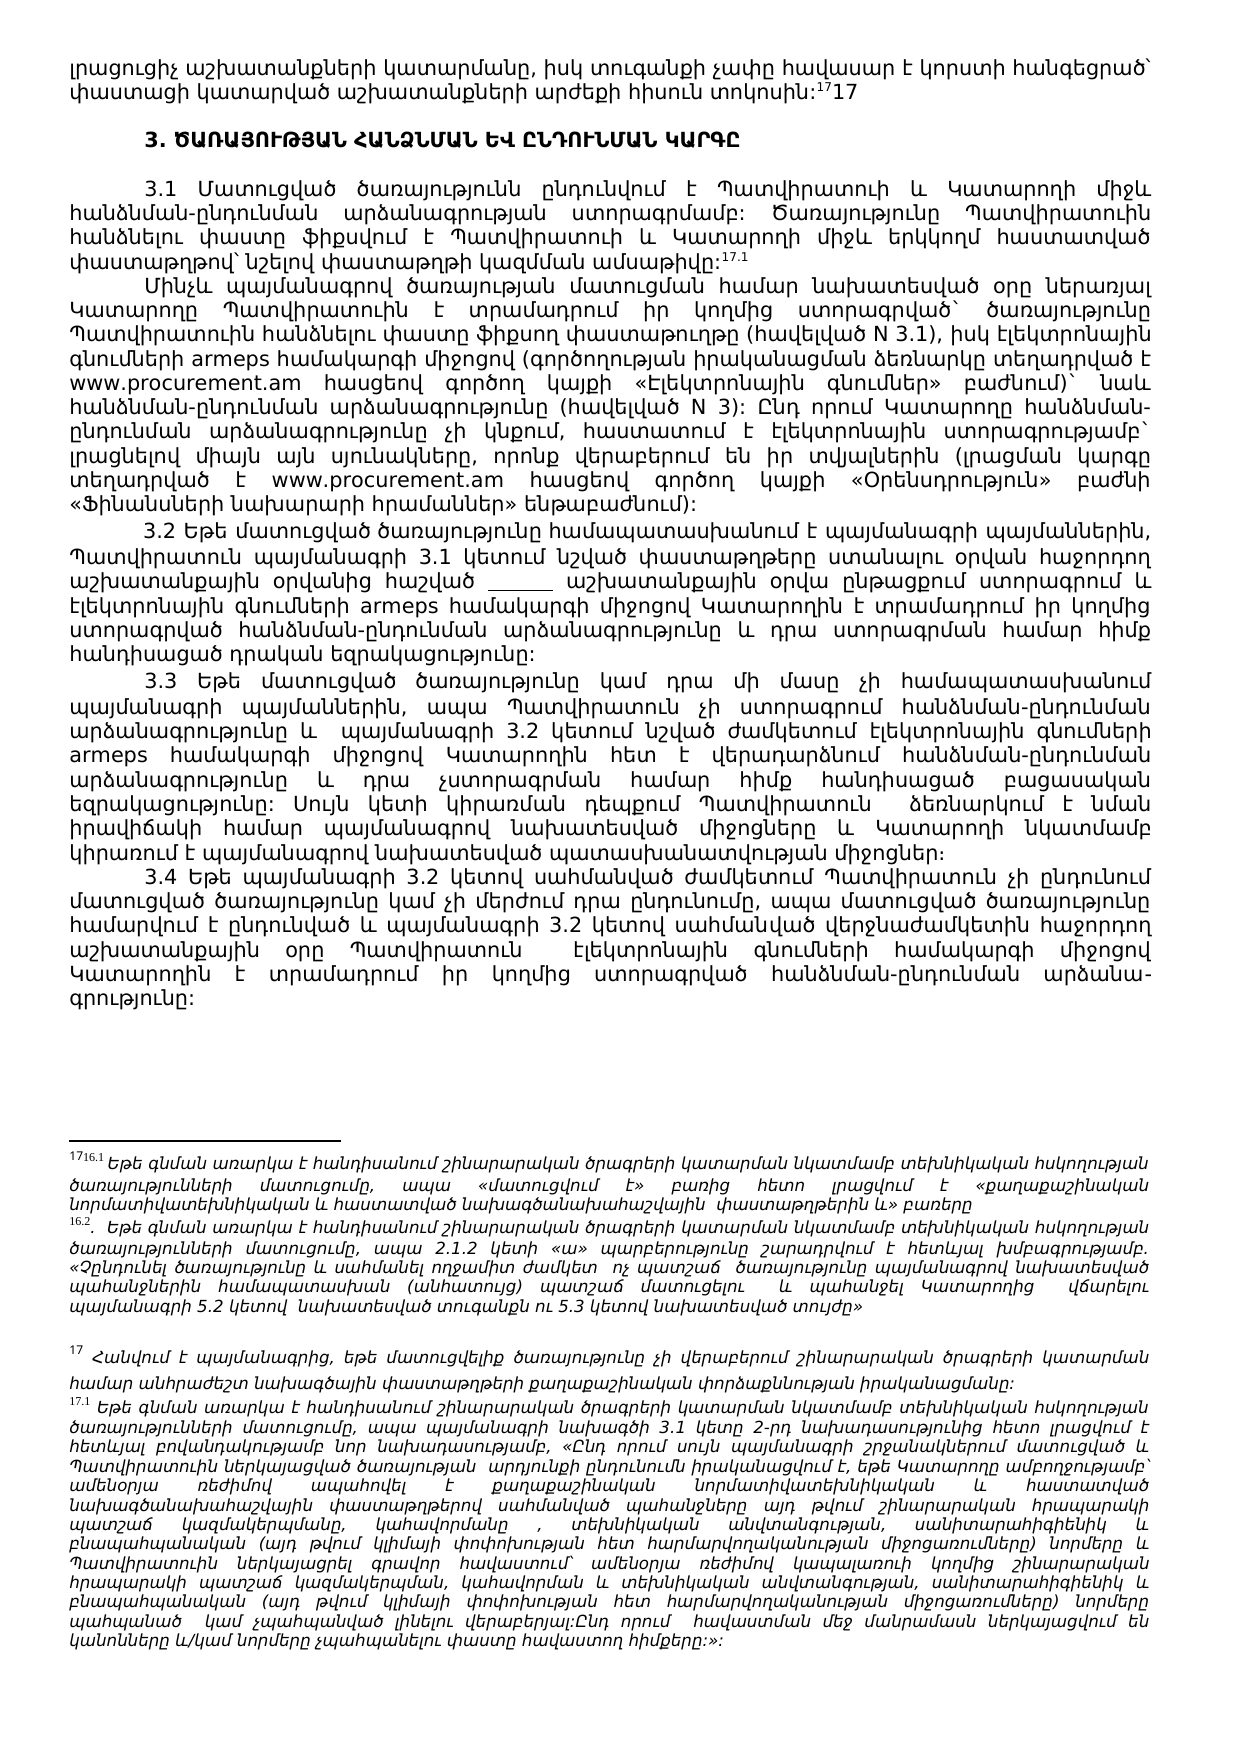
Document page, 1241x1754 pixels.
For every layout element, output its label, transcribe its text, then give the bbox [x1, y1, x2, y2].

text 3.4 Եթե պայմանագրի 3.2 կետով սահմանված ժամկետում Պատվիրատուն չի ընդունում մատուցված ծառայությունը կամ չի մերժում դրա ընդունումը, ապա մատուցված ծառայությունը համարվում է ընդունված և պայմանագրի 3.2 կետով սահմանված վերջնաժամկետին հաջորդող աշխատանքային օրը Պատվիրատուն էլեկտրոնային գնումների համակարգի միջոցով Կատարողին է տրամադրում իր կողմից ստորագրված հանձնման-ընդունման արձանագրությունը: [69, 865, 1152, 1010]
text 3.2 Եթե մատուցված ծառայությունը համապատասխանում է պայմանագրի պայմաններին, Պատվիրատուն պայմանագրի 3.1 կետում նշված փաստաթղթերը ստանալու օրվան հաջորդող աշխատանքային օրվանից հաշված աշխատանքային օրվա ընթացքում ստորագրում և էլեկտրոնային գնումների armeps համակարգի միջոցով Կատարողին է տրամադրում իր կողմից ստորագրված հանձնման-ընդունման արձանագրությունը և դրա ստորագրման համար հիմք հանդիսացած դրական եզրակացությունը: [69, 517, 1152, 666]
text 3. ԾԱՌԱՅՈՒԹՅԱՆ ՀԱՆՁՆՄԱՆ ԵՎ ԸՆԴՈՒՆՄԱՆ ԿԱՐԳԸ [69, 128, 1152, 153]
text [69, 56, 1152, 104]
text Մինչև պայմանագրով ծառայության մատուցման համար նախատեսված օրը ներառյալ Կատարողը Պատվիրատուին է տրամադրում իր կողմից ստորագրված` ծառայությունը Պատվիրատուին հանձնելու փաստը ֆիքսող փաստաթուղթը (հավելված N 3.1), իսկ էլեկտրոնային գնումների armeps համակարգի միջոցով (գործողության իրականացման ձեռնարկը տեղադրված է www.procurement.am հասցեով գործող կայքի «Էլեկտրոնային գնումներ» բաժնում)` նաև հանձնման-ընդունման արձանագրությունը (հավելված N 3): Ընդ որում Կատարողը հանձնման-ընդունման արձանագրությունը չի կնքում, հաստատում է էլեկտրոնային ստորագրությամբ` լրացնելով միայն այն սյունակները, որոնք վերաբերում են իր տվյալներին (լրացման կարգը տեղադրված է www.procurement.am հասցեով գործող կայքի «Օրենսդրություն» բաժնի «Ֆինանսների նախարարի հրամաններ» ենթաբաժնում): [69, 274, 1152, 517]
text 3.3 Եթե մատուցված ծառայությունը կամ դրա մի մասը չի համապատասխանում պայմանագրի պայմաններին, ապա Պատվիրատուն չի ստորագրում հանձնման-ընդունման արձանագրությունը և պայմանագրի 3.2 կետում նշված ժամկետում էլեկտրոնային գնումների armeps համակարգի միջոցով Կատարողին հետ է վերադարձնում հանձնման-ընդունման արձանագրությունը և դրա չստորագրման համար հիմք հանդիսացած բացասական եզրակացությունը: Սույն կետի կիրառման դեպքում Պատվիրատուն ձեռնարկում է նման իրավիճակի համար պայմանագրով նախատեսված միջոցները և Կատարողի նկատմամբ կիրառում է պայմանագրով նախատեսված պատասխանատվության միջոցներ։ [69, 666, 1152, 865]
text 3.1 Մատուցված ծառայությունն ընդունվում է Պատվիրատուի և Կատարողի միջև հանձնման-ընդունման արձանագրության ստորագրմամբ: Ծառայությունը Պատվիրատուին հանձնելու փաստը ֆիքսվում է Պատվիրատուի և Կատարողի միջև երկկողմ հաստատված փաստաթղթով՝ նշելով փաստաթղթի կազմման ամսաթիվը:17.1 [69, 177, 1152, 274]
